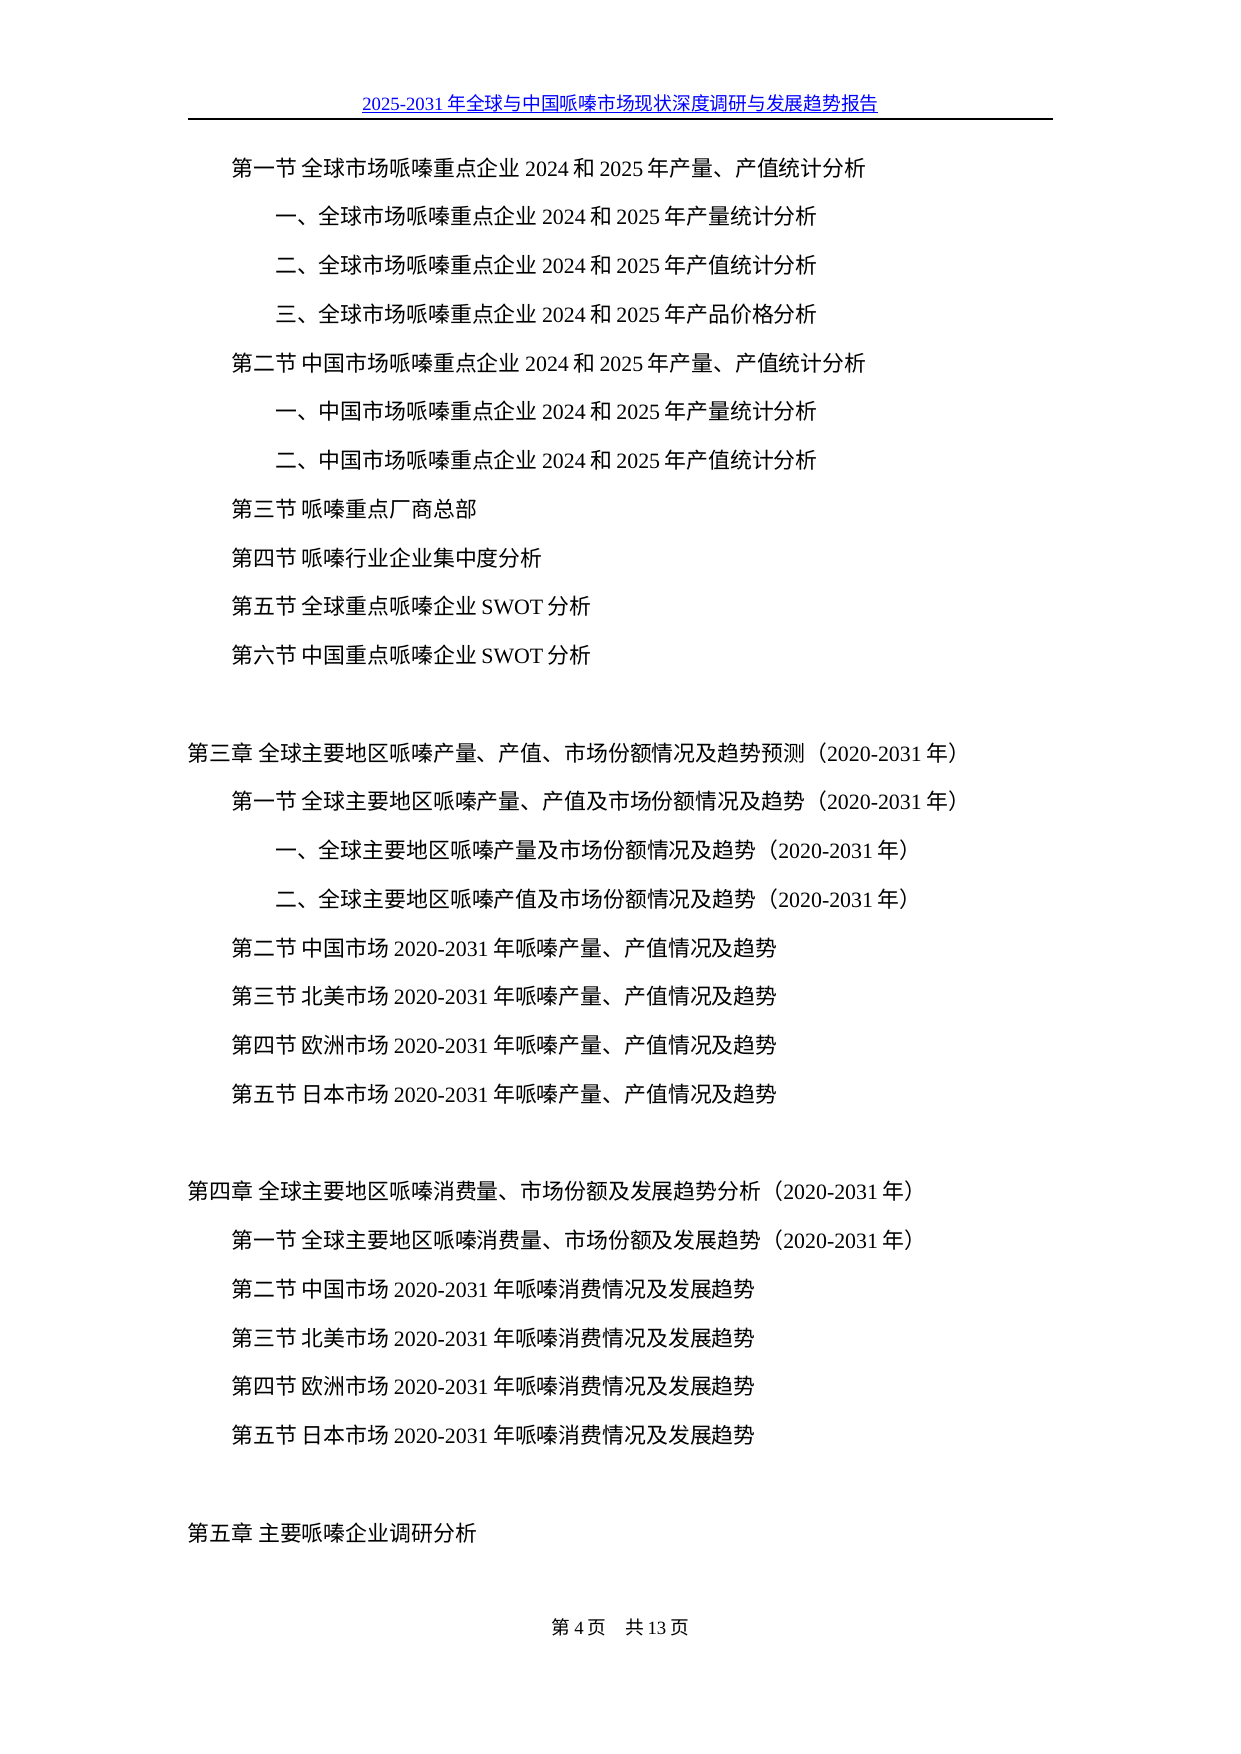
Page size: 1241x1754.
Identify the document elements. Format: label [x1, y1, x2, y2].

text [187, 150, 1053, 1548]
